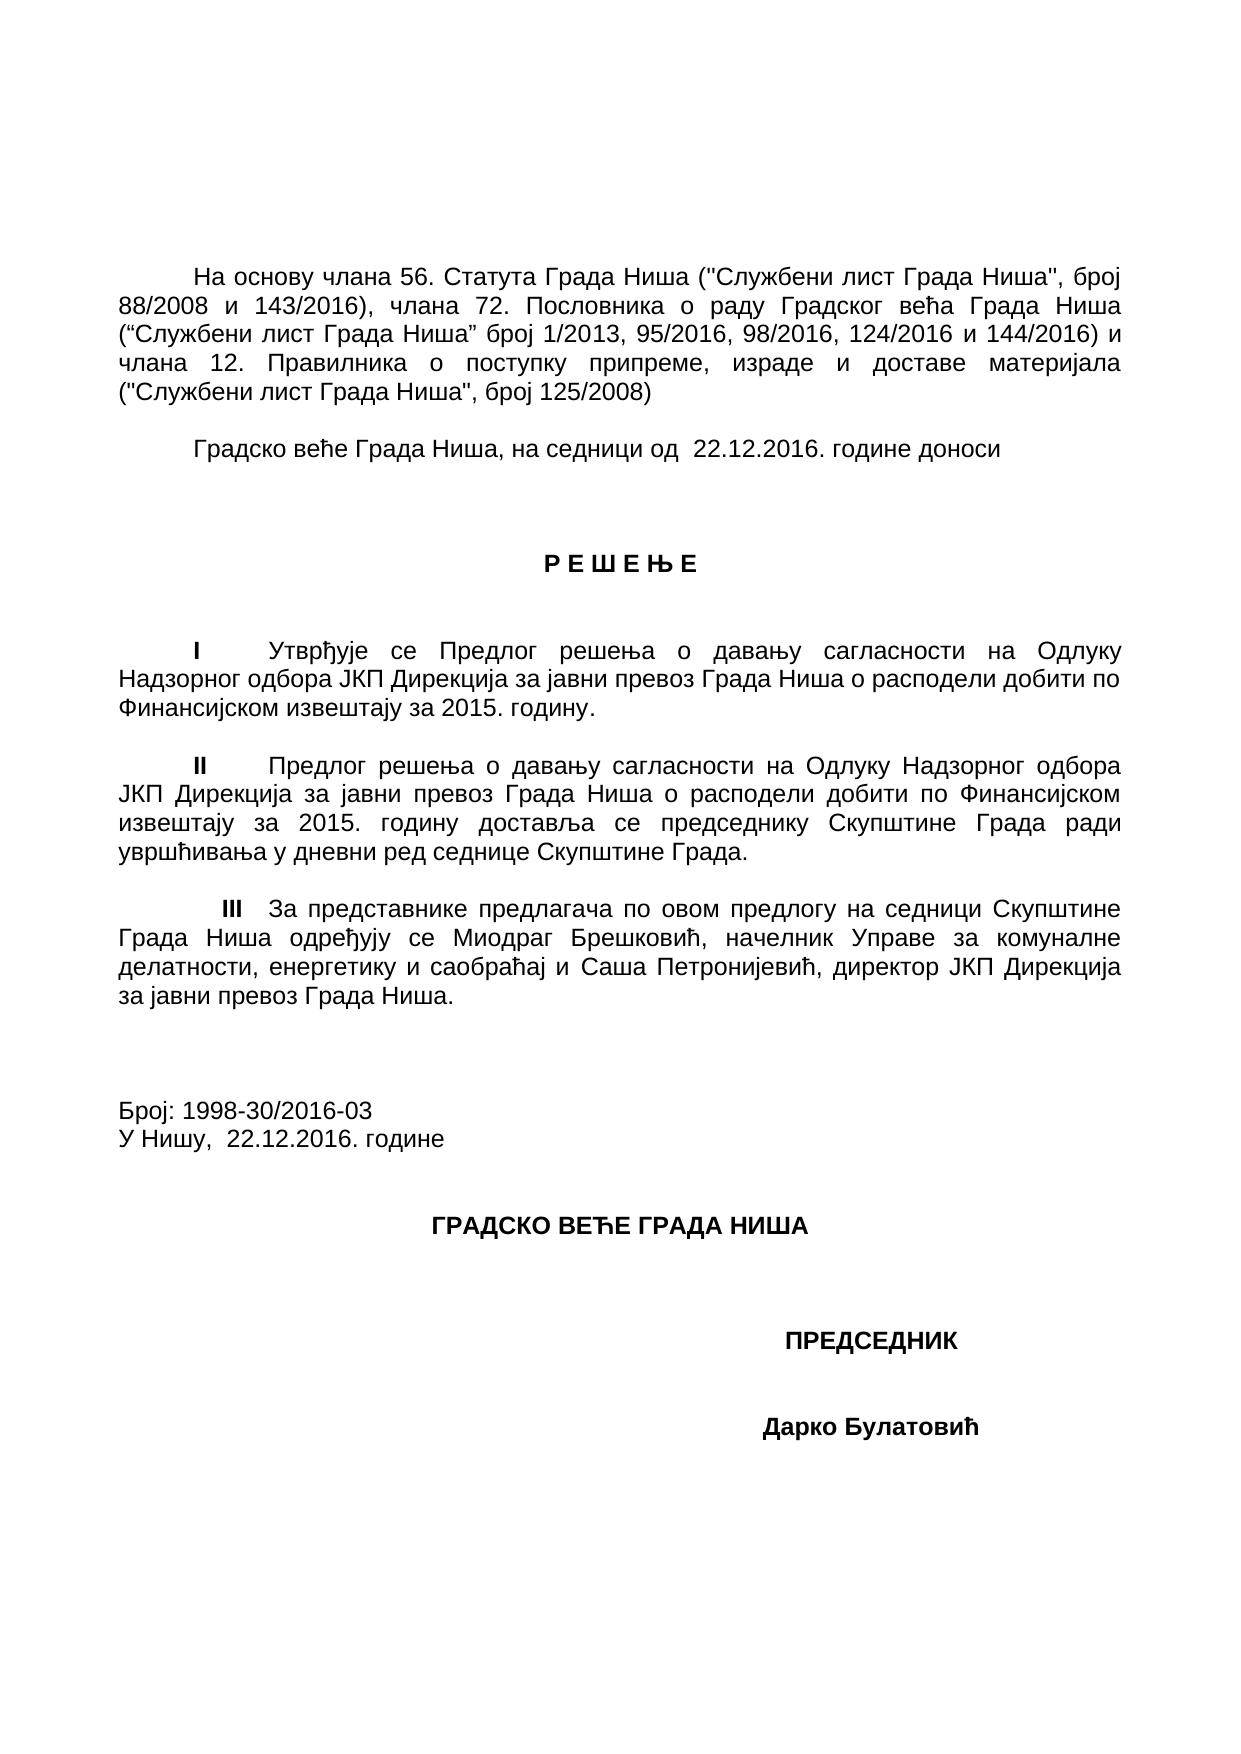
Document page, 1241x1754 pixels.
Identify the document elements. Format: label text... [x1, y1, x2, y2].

text I Утврђује се Предлог решења о давању сагласности на Одлуку Надзорног одбора ЈКП Дирекција за јавни превоз Града Ниша о расподели добити по Финансијском извештају за 2015. годину. [118, 636, 1122, 722]
text Дарко Булатовић [620, 1412, 1122, 1441]
text ГРАДСКО ВЕЋЕ ГРАДА НИША [118, 1211, 1122, 1239]
text Р Е Ш Е Њ Е [118, 549, 1122, 578]
text Број: 1998-30/2016-03 [118, 1096, 1122, 1124]
text III За представнике предлагача по овом предлогу на седници Скупштине Града Ниша одређују се Миодраг Брешковић, начелник Управе за комуналне делатности, енергетику и саобраћај и Саша Петронијевић, директор ЈКП Дирекција за јавни превоз Града Ниша. [118, 894, 1122, 1009]
text Градско веће Града Ниша, на седници од 22.12.2016. године доноси [118, 434, 1122, 463]
text На основу члана 56. Статута Града Ниша (''Службени лист Града Ниша'', број 88/2008 и 143/2016), члана 72. Пословника о раду Градског већа Града Ниша (“Службени лист Града Ниша” број 1/2013, 95/2016, 98/2016, 124/2016 и 144/2016) и члана 12. Правилника о поступку припреме, израде и доставе материјала ("Службени лист Града Ниша", број 125/2008) [118, 262, 1122, 406]
text II Предлог решења о давању сагласности на Одлуку Надзорног одбора ЈКП Дирекција за јавни превоз Града Ниша о расподели добити по Финансијском извештају за 2015. годину доставља се председнику Скупштине Града ради увршћивања у дневни ред седнице Скупштине Града. [118, 751, 1122, 866]
text У Нишу, 22.12.2016. године [118, 1124, 1122, 1153]
text ПРЕДСЕДНИК [620, 1326, 1122, 1354]
